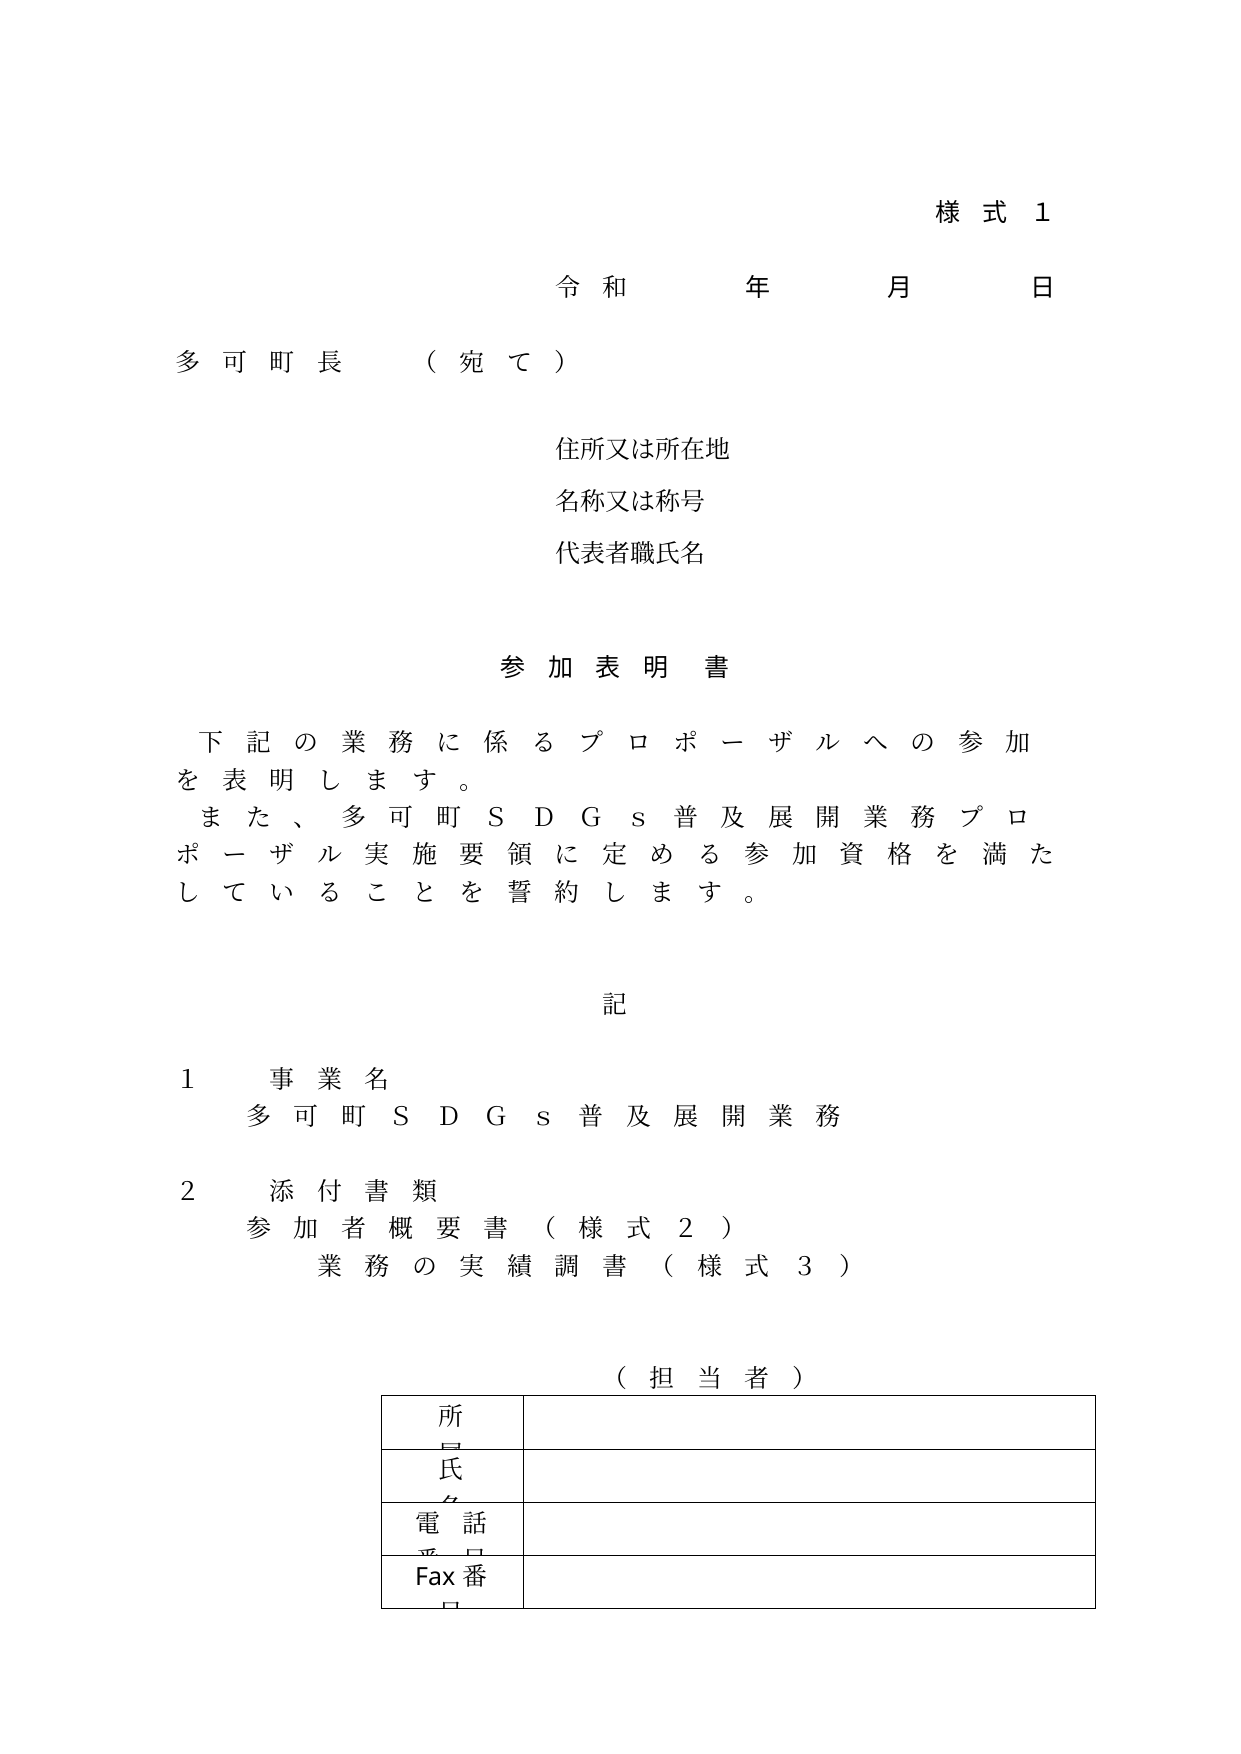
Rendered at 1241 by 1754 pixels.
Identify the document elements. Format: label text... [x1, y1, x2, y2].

text １ 事業名 [175, 1059, 1077, 1096]
text ２ 添付書類 [175, 1171, 1077, 1208]
table_cell [524, 1556, 1095, 1608]
text 記 [175, 984, 1077, 1021]
text 多可町ＳＤＧｓ普及展開業務 [175, 1096, 1077, 1133]
text また、多可町ＳＤＧｓ普及展開業務プロポーザル実施要領に定める参加資格を満たしていることを誓約します。 [175, 797, 1077, 909]
text 参加者概要書（様式２） [175, 1208, 1077, 1246]
text 令和 年 月 日 [175, 267, 1077, 304]
text 名称又は称号 [175, 468, 1077, 521]
table_header [524, 1396, 1095, 1448]
text 代表者職氏名 [175, 521, 1077, 573]
table_cell 電話番号 [382, 1503, 523, 1555]
table_cell 氏 名 [382, 1450, 523, 1502]
table_header 所 属 [382, 1396, 523, 1448]
table_cell [524, 1503, 1095, 1555]
text 多可町長 （宛て） [175, 342, 1077, 379]
table_cell Fax番号 [382, 1556, 523, 1608]
text 業務の実績調書（様式３） [175, 1246, 1077, 1283]
text 様式１ [175, 192, 1077, 229]
text 住所又は所在地 [175, 416, 1077, 468]
table_cell [524, 1450, 1095, 1502]
text 下記の業務に係るプロポーザルへの参加を表明します。 [175, 722, 1077, 797]
text （担当者） [175, 1358, 1077, 1395]
text 参加表明書 [175, 647, 1077, 685]
